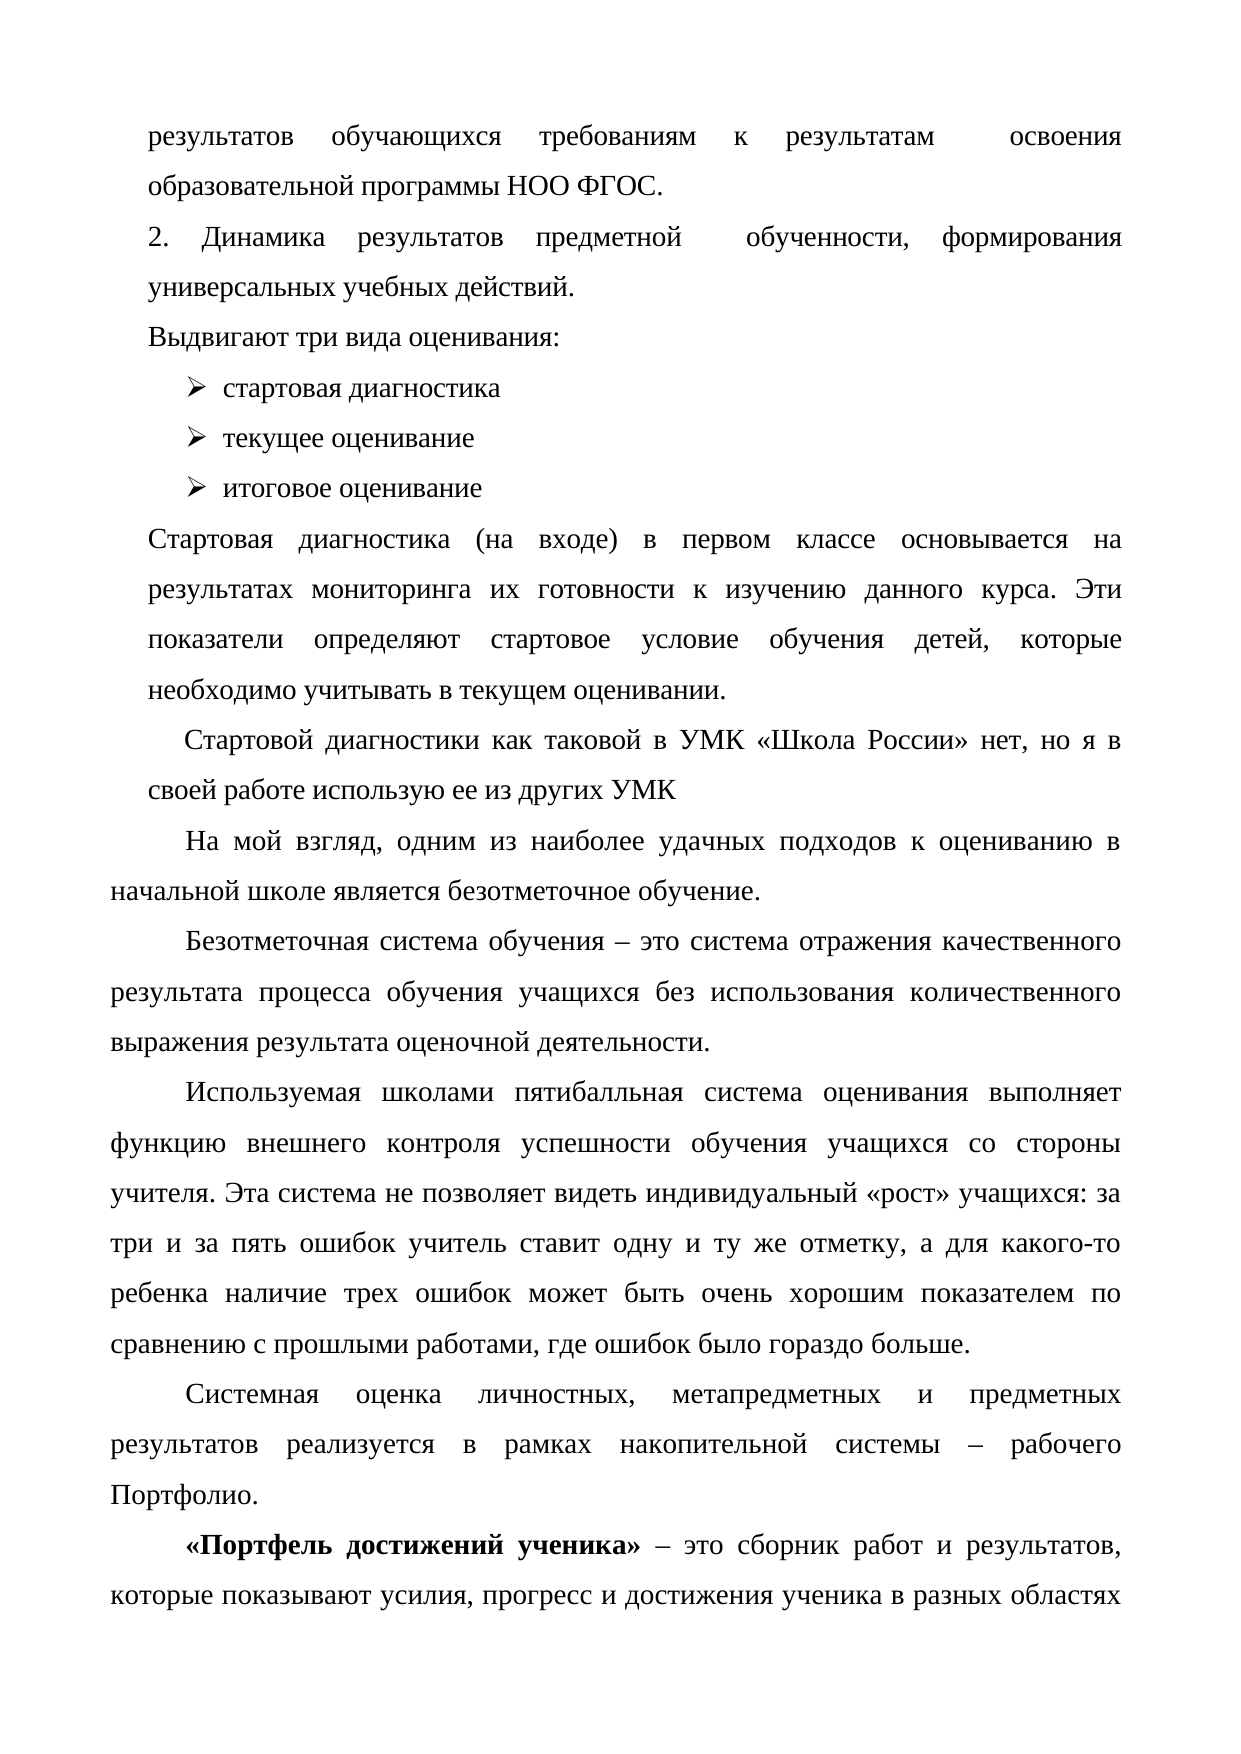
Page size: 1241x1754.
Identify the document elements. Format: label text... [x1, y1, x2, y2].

text Выдвигают три вида оценивания: [148, 319, 1122, 353]
list текущее оценивание [185, 420, 1122, 454]
text Системная оценка личностных, метапредметных и предметных результатов реализуется в рамках накопительной системы – рабочего Портфолио. [110, 1376, 1122, 1510]
list итоговое оценивание [185, 471, 1122, 504]
text Используемая школами пятибалльная система оценивания выполняет функцию внешнего контроля успешности обучения учащихся со стороны учителя. Эта система не позволяет видеть индивидуальный «рост» учащихся: за три и за пять ошибок учитель ставит одну и ту же отметку, а для какого-то ребенка наличие трех ошибок может быть очень хорошим показателем по сравнению с прошлыми работами, где ошибок было гораздо больше. [110, 1074, 1122, 1359]
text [148, 118, 1122, 202]
text Стартовая диагностика (на входе) в первом классе основывается на результатах мониторинга их готовности к изучению данного курса. Эти показатели определяют стартовое условие обучения детей, которые необходимо учитывать в текущем оценивании. [148, 521, 1122, 705]
list стартовая диагностика [185, 370, 1122, 403]
text 2. Динамика результатов предметной обученности, формирования универсальных учебных действий. [148, 219, 1122, 303]
text Безотметочная система обучения – это система отражения качественного результата процесса обучения учащихся без использования количественного выражения результата оценочной деятельности. [110, 923, 1122, 1058]
text Стартовой диагностики как таковой в УМК «Школа России» нет, но я в своей работе использую ее из других УМК [148, 722, 1122, 806]
text На мой взгляд, одним из наиболее удачных подходов к оцениванию в начальной школе является безотметочное обучение. [110, 823, 1122, 907]
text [110, 1527, 1122, 1611]
